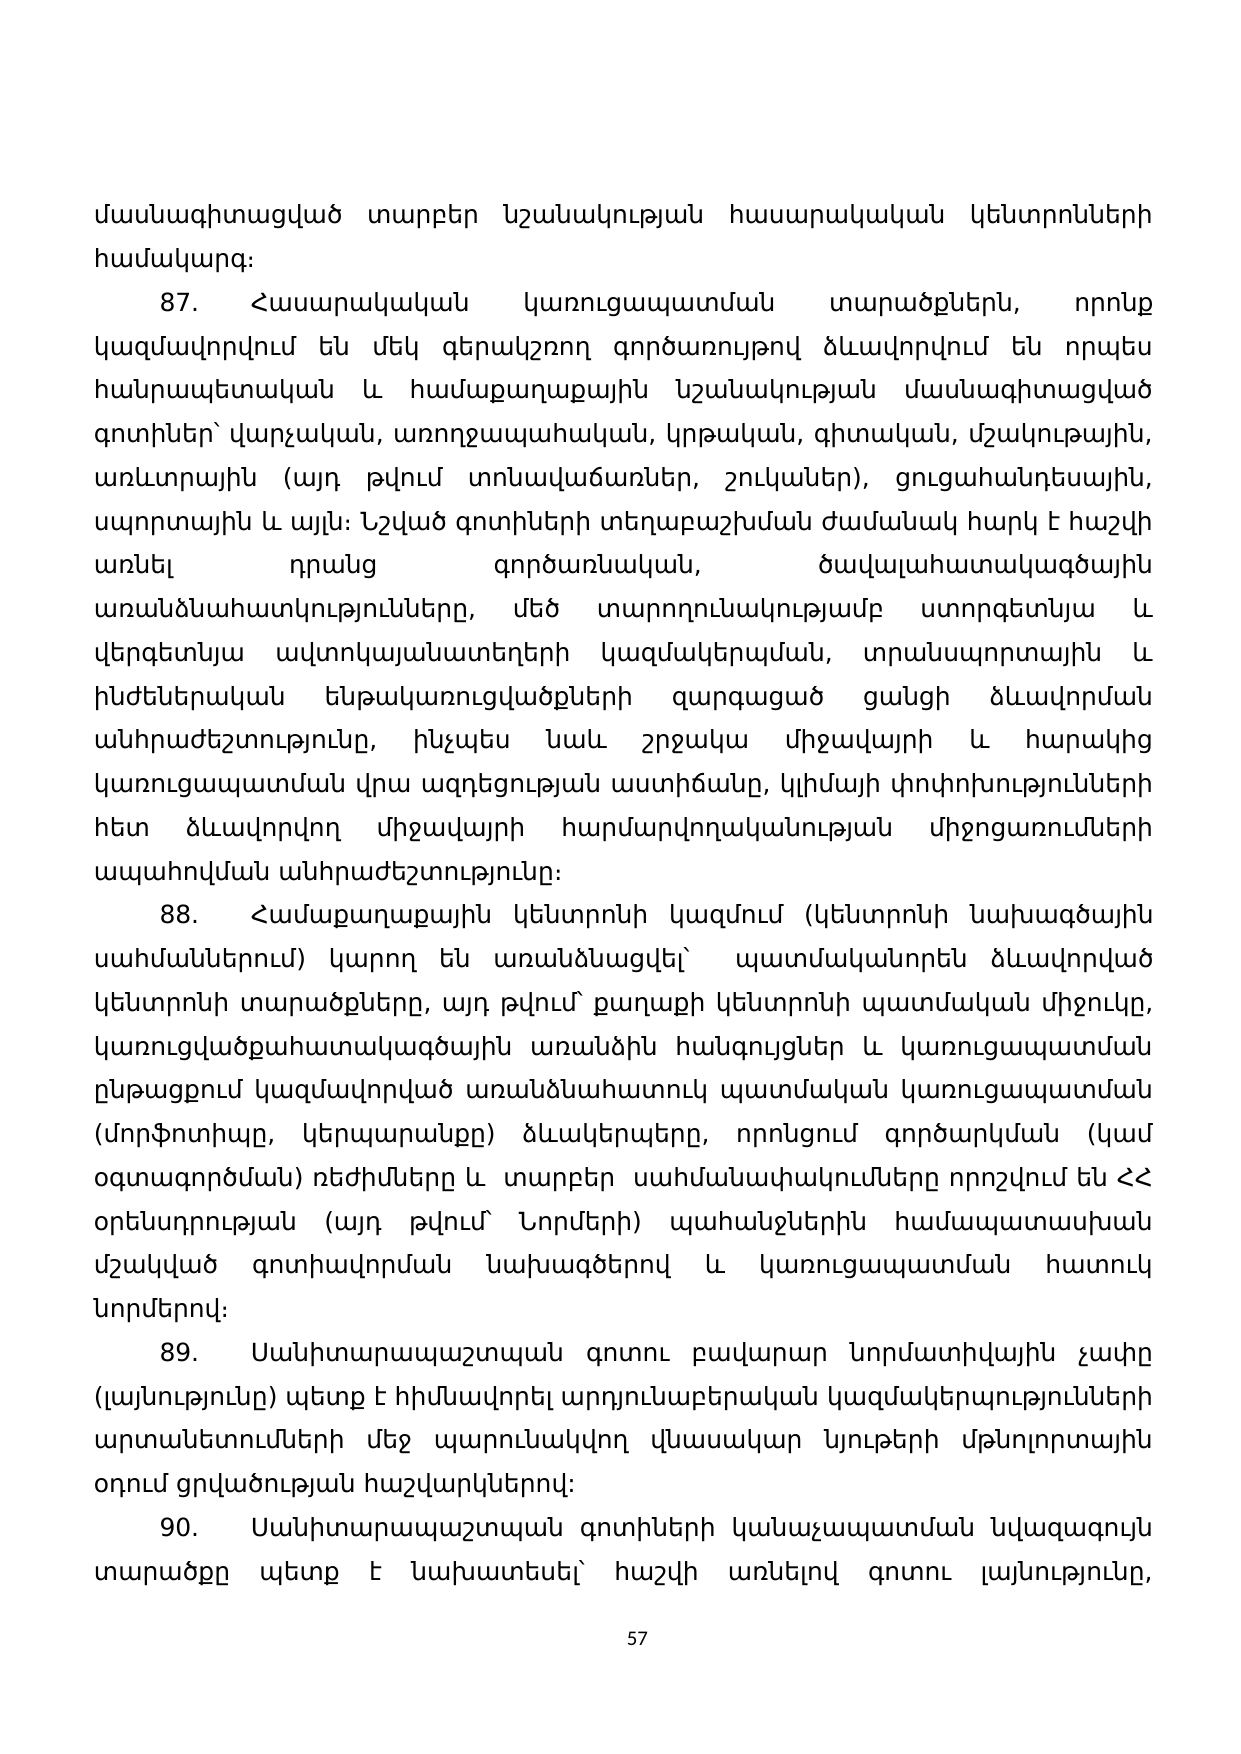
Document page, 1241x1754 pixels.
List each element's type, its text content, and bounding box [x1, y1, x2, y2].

list Համաքաղաքային կենտրոնի կազմում (կենտրոնի նախագծային սահմաններում) կարող են առանձնացվել՝ պատմականորեն ձևավորված կենտրոնի տարածքները, այդ թվում՝ քաղաքի կենտրոնի պատմական միջուկը, կառուցվածքահատակագծային առանձին հանգույցներ և կառուցապատման ընթացքում կազմավորված առանձնահատուկ պատմական կառուցապատման (մորֆոտիպը, կերպարանքը) ձևակերպերը, որոնցում գործարկման (կամ օգտագործման) ռեժիմները և տարբեր սահմանափակումները որոշվում են ՀՀ օրենսդրության (այդ թվում՝ Նորմերի) պահանջներին համապատասխան մշակված գոտիավորման նախագծերով և կառուցապատման հատուկ նորմերով։ [94, 901, 1154, 1323]
list Հասարակական կառուցապատման տարածքներն, որոնք կազմավորվում են մեկ գերակշռող գործառույթով ձևավորվում են որպես հանրապետական և համաքաղաքային նշանակության մասնագիտացված գոտիներ՝ վարչական, առողջապահական, կրթական, գիտական, մշակութային, առևտրային (այդ թվում տոնավաճառներ, շուկաներ), ցուցահանդեսային, սպորտային և այլն։ Նշված գոտիների տեղաբաշխման ժամանակ հարկ է հաշվի առնել դրանց գործառնական, ծավալահատակագծային առանձնահատկությունները, մեծ տարողունակությամբ ստորգետնյա և վերգետնյա ավտոկայանատեղերի կազմակերպման, տրանսպորտային և ինժեներական ենթակառուցվածքների զարգացած ցանցի ձևավորման անհրաժեշտությունը, ինչպես նաև շրջակա միջավայրի և հարակից կառուցապատման վրա ազդեցության աստիճանը, կլիմայի փոփոխությունների հետ ձևավորվող միջավայրի հարմարվողականության միջոցառումների ապահովման անհրաժեշտությունը։ [94, 288, 1154, 886]
list Սանիտարապաշտպան գոտու բավարար նորմատիվային չափը (լայնությունը) պետք է հիմնավորել արդյունաբերական կազմակերպությունների արտանետումների մեջ պարունակվող վնասակար նյութերի մթնոլորտային օդում ցրվածության հաշվարկներով: [94, 1338, 1154, 1498]
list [94, 201, 1154, 273]
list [94, 1513, 1154, 1586]
